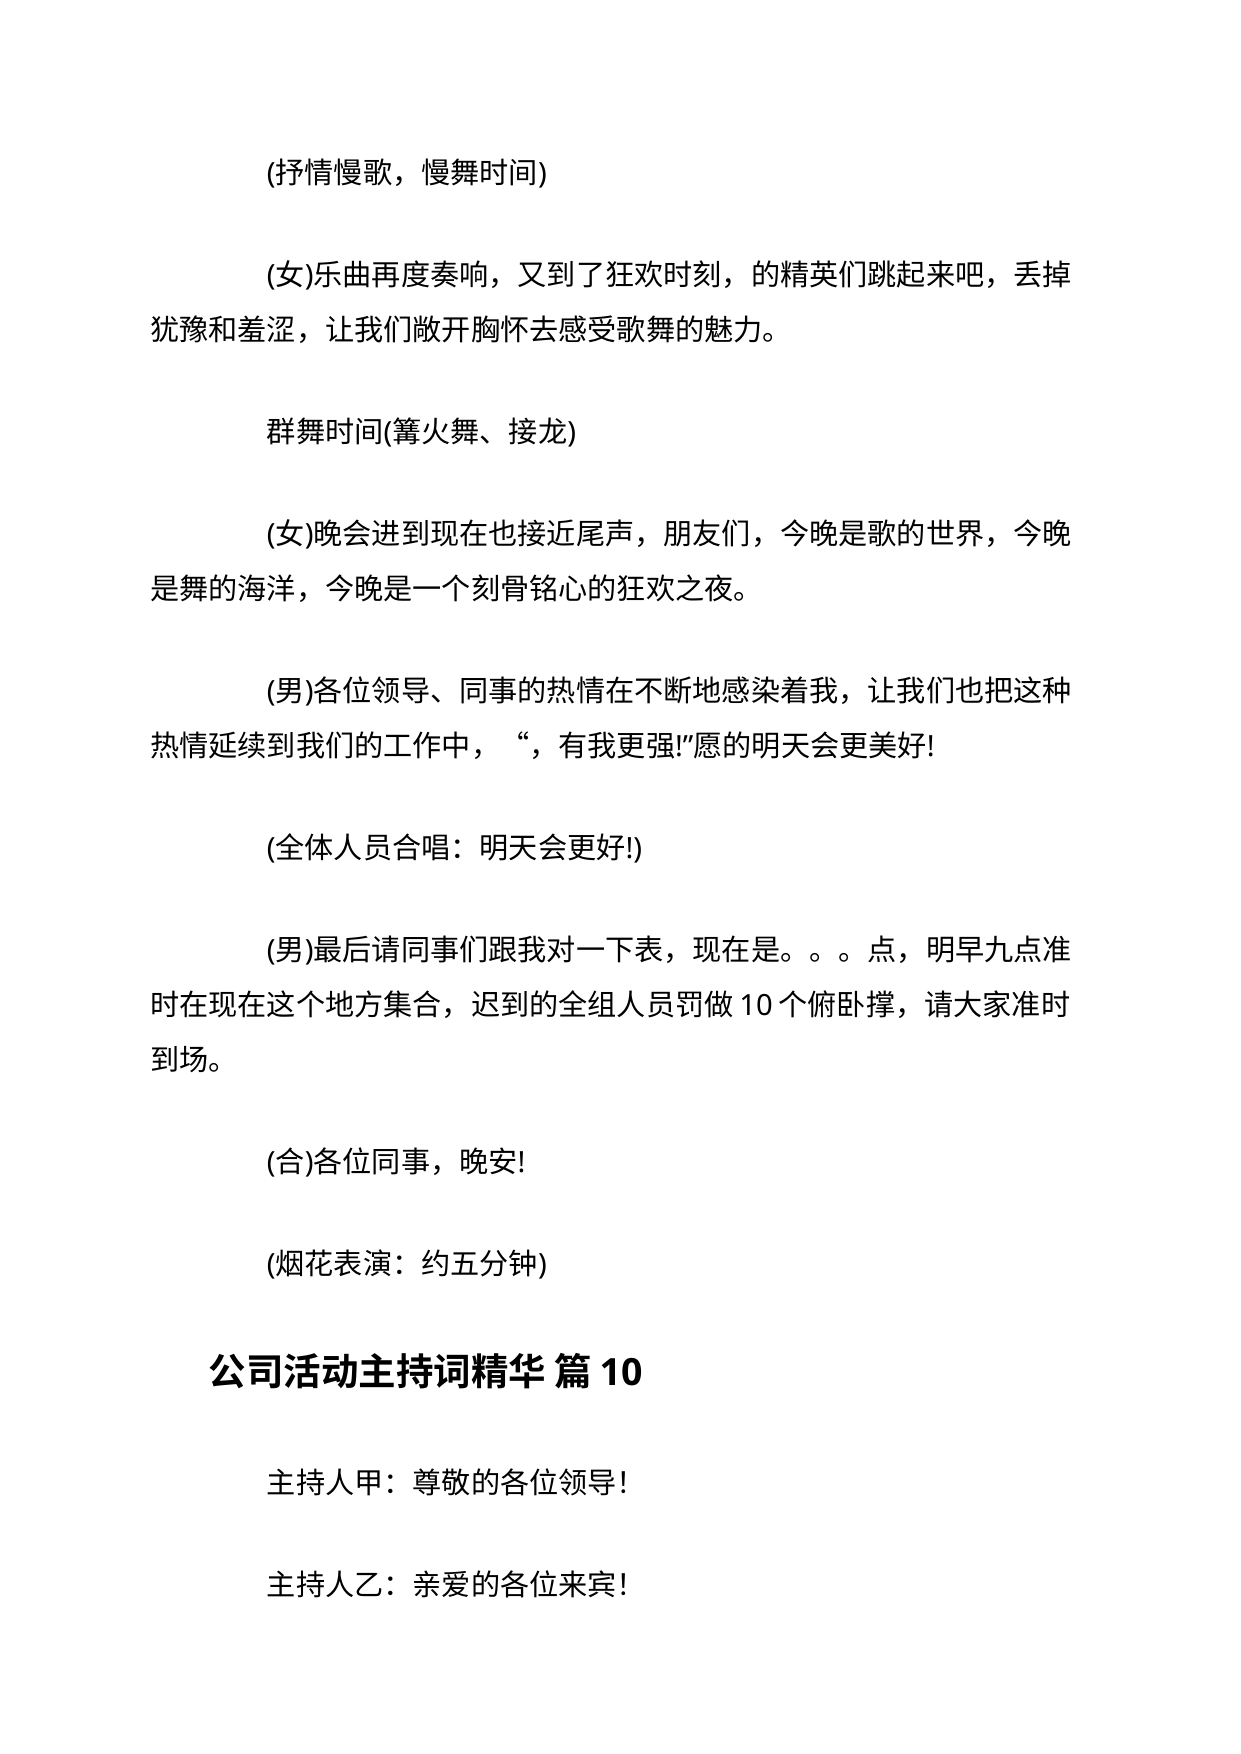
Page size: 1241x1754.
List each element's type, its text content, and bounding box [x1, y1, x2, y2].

text 公司活动主持词精华 篇10 [150, 1342, 1090, 1397]
text (女)晚会进到现在也接近尾声，朋友们，今晚是歌的世界，今晚是舞的海洋，今晚是一个刻骨铭心的狂欢之夜。 [150, 511, 1090, 608]
text (男)各位领导、同事的热情在不断地感染着我，让我们也把这种热情延续到我们的工作中，“，有我更强!”愿的明天会更美好! [150, 667, 1090, 765]
text (合)各位同事，晚安! [150, 1138, 1090, 1181]
text 群舞时间(篝火舞、接龙) [150, 409, 1090, 451]
text (全体人员合唱：明天会更好!) [150, 824, 1090, 867]
text (抒情慢歌，慢舞时间) [150, 150, 1090, 192]
text (烟花表演：约五分钟) [150, 1240, 1090, 1283]
text (女)乐曲再度奏响，又到了狂欢时刻，的精英们跳起来吧，丢掉犹豫和羞涩，让我们敞开胸怀去感受歌舞的魅力。 [150, 252, 1090, 349]
text 主持人甲：尊敬的各位领导！ [150, 1460, 1090, 1502]
text (男)最后请同事们跟我对一下表，现在是。。。点，明早九点准时在现在这个地方集合，迟到的全组人员罚做10个俯卧撑，请大家准时到场。 [150, 926, 1090, 1079]
text 主持人乙：亲爱的各位来宾！ [150, 1562, 1090, 1604]
